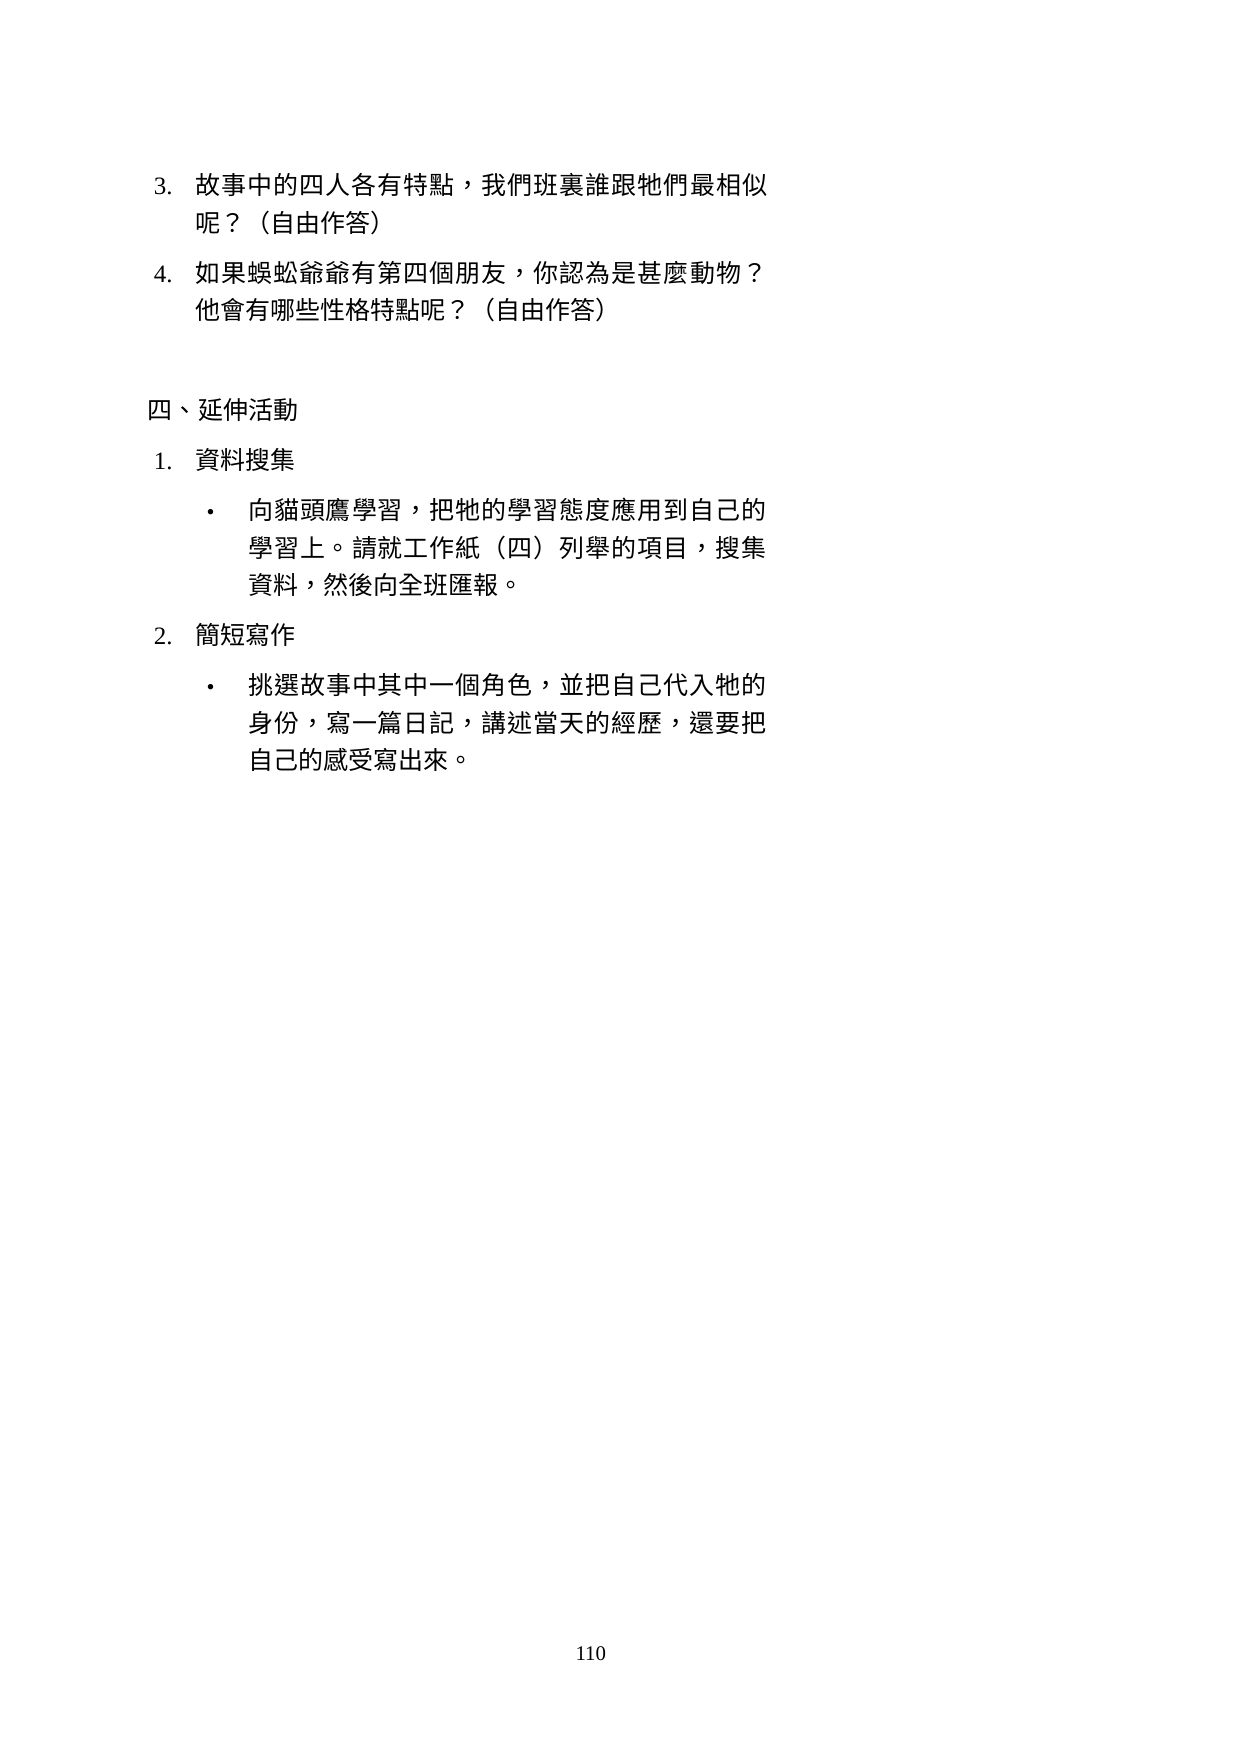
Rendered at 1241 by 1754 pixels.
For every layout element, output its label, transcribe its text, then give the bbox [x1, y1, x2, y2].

list 向貓頭鷹學習，把牠的學習態度應用到自己的學習上。請就工作紙（四）列舉的項目，搜集資料，然後向全班匯報。 [207, 489, 768, 602]
list 如果蜈蚣爺爺有第四個朋友，你認為是甚麼動物？他會有哪些性格特點呢？（自由作答） [154, 252, 768, 327]
list 挑選故事中其中一個角色，並把自己代入牠的身份，寫一篇日記，講述當天的經歷，還要把自己的感受寫出來。 [207, 664, 768, 777]
list 故事中的四人各有特點，我們班裏誰跟牠們最相似呢？（自由作答） [154, 164, 768, 239]
text 四、 延伸活動 [148, 389, 797, 427]
list 簡短寫作 [154, 614, 768, 652]
list 資料搜集 [154, 439, 768, 477]
